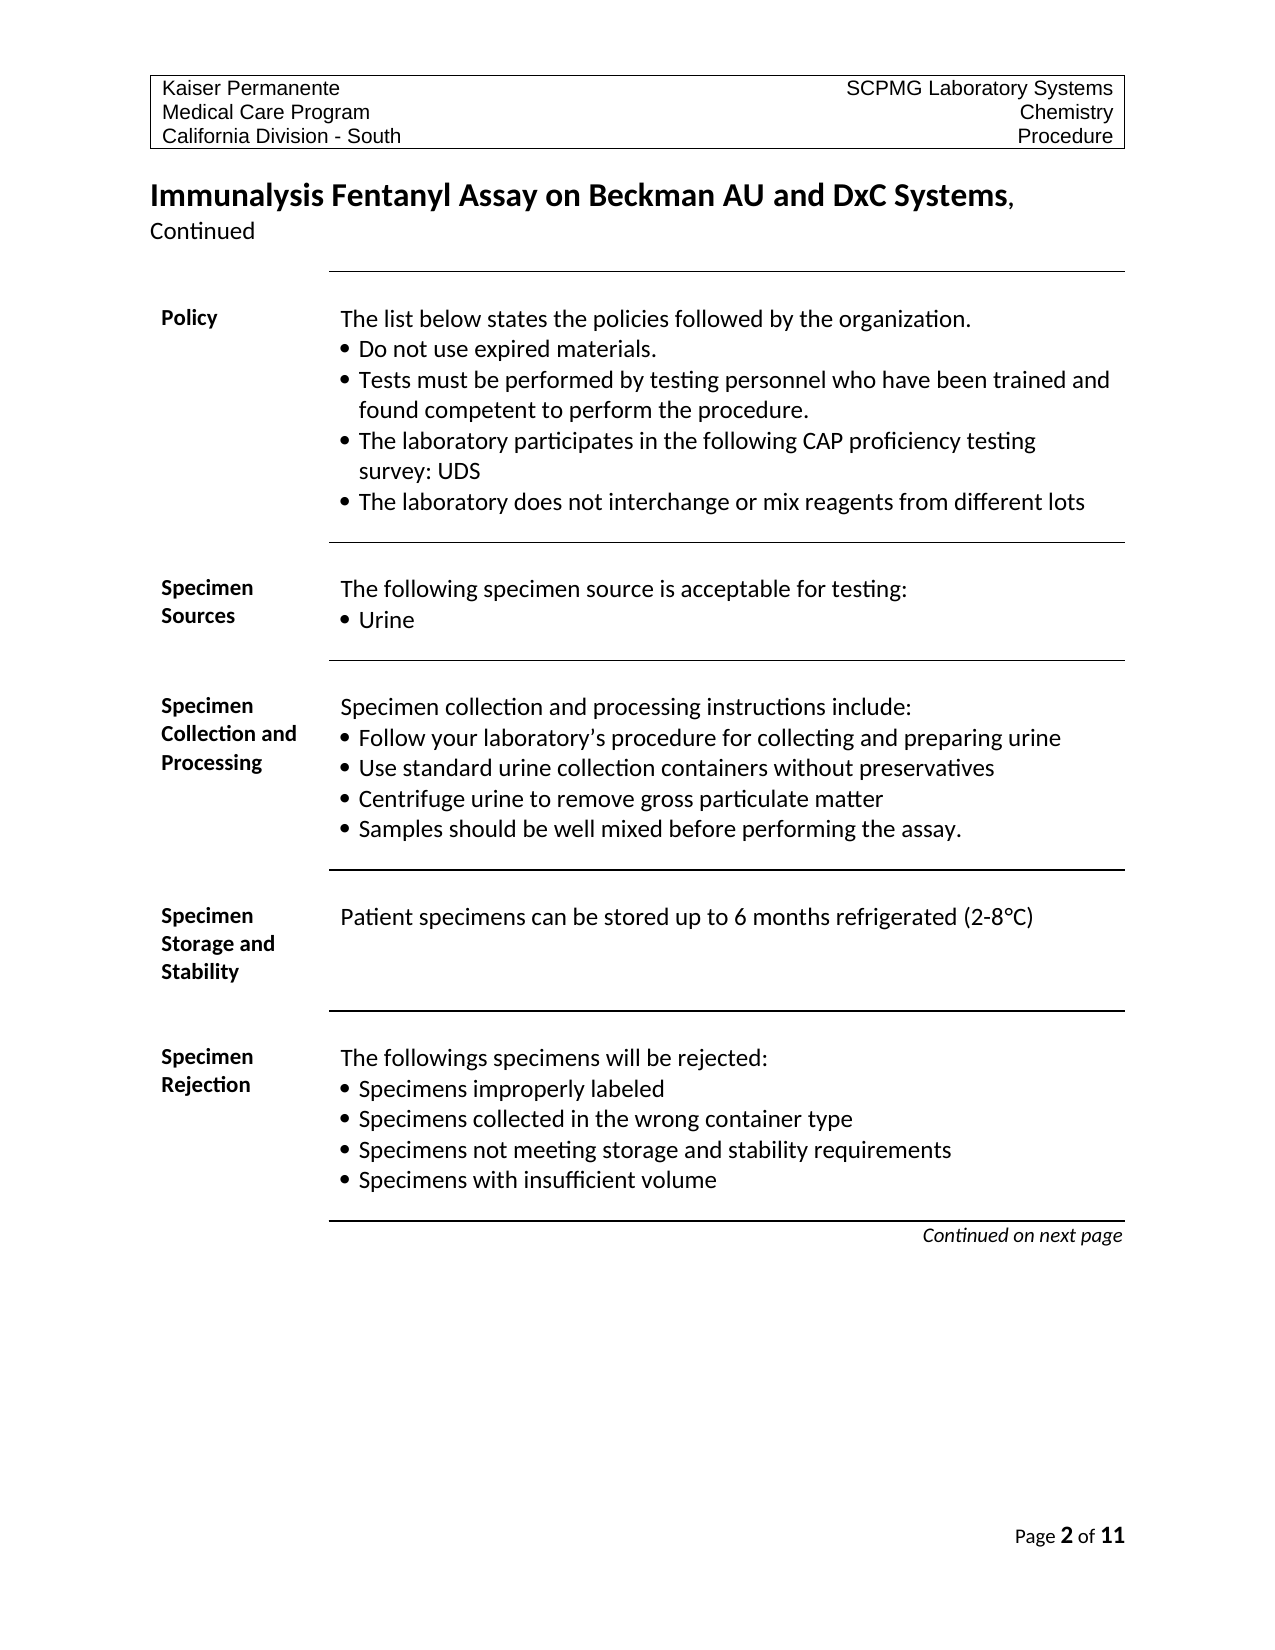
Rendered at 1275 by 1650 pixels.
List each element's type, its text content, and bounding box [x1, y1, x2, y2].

title Immunalysis Fentanyl Assay on Beckman AU and DxC Systems, Continued [150, 174, 1125, 246]
table_header Specimen Storage and Stability [150, 901, 329, 985]
table_header Specimen Sources [150, 574, 329, 634]
table_header Patient specimens can be stored up to 6 months refrigerated (2-8°C) [329, 901, 1125, 985]
table_header Specimen collection and processing instructions include: Follow your laboratory’s procedure for collecting and preparing urine Use standard urine collection containers without preservatives Centrifuge urine to remove gross particulate matter Samples should be well mixed before performing the assay. [329, 692, 1125, 844]
table_header Policy [150, 303, 329, 516]
table_header The followings specimens will be rejected: Specimens improperly labeled Specimens collected in the wrong container type Specimens not meeting storage and stability requirements Specimens with insufficient volume [329, 1043, 1125, 1195]
table_header The following specimen source is acceptable for testing: Urine [329, 574, 1125, 634]
table_header The list below states the policies followed by the organization. Do not use expired materials. Tests must be performed by testing personnel who have been trained and found competent to perform the procedure. The laboratory participates in the following CAP proficiency testing survey: UDS The laboratory does not interchange or mix reagents from different lots [329, 303, 1125, 516]
text Continued on next page [328, 1221, 1125, 1247]
table_header Specimen Collection and Processing [150, 692, 329, 844]
table_header Specimen Rejection [150, 1043, 329, 1195]
